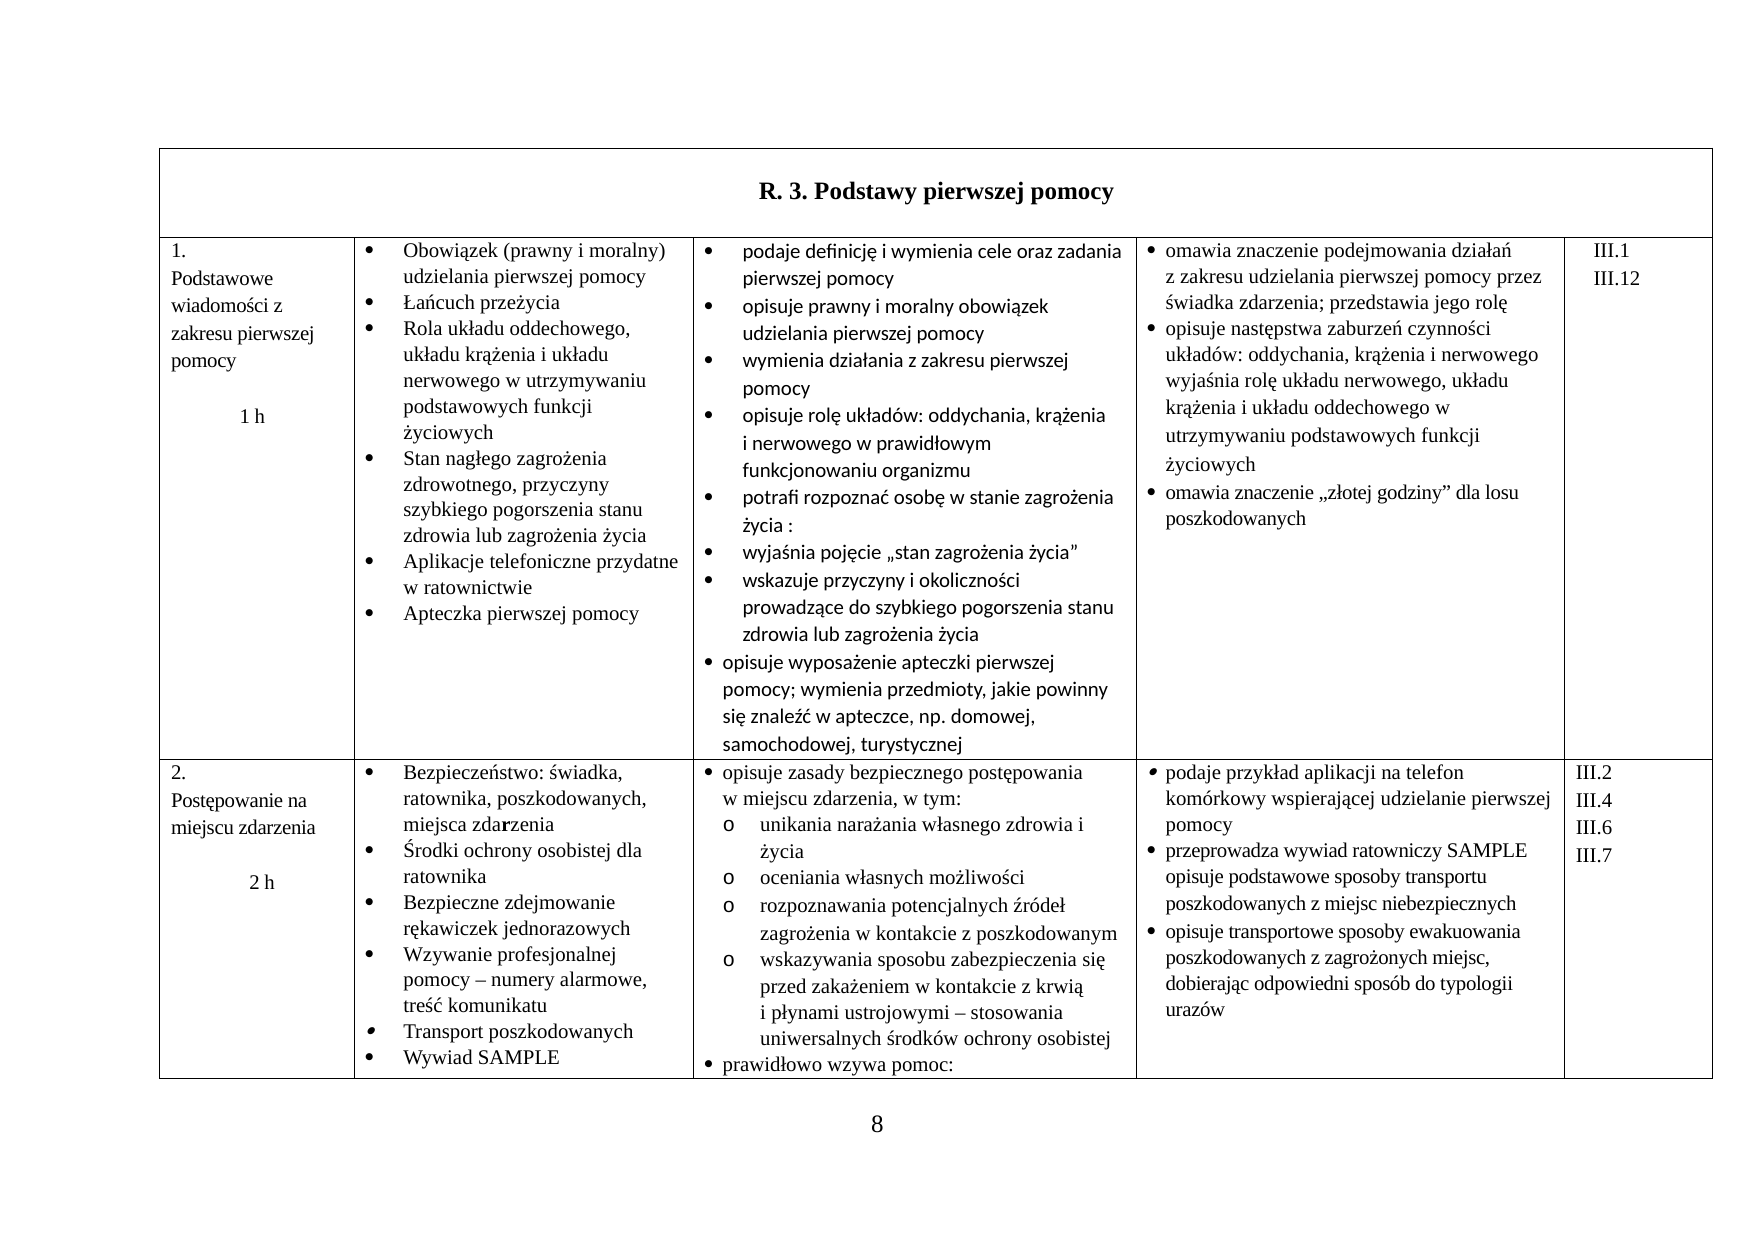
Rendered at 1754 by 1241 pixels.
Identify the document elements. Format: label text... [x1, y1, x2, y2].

table_cell 1. Podstawowe wiadomości z zakresu pierwszej pomocy 1 h [160, 238, 354, 759]
table_cell R. 3. Podstawy pierwszej pomocy [160, 149, 1712, 237]
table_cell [1137, 760, 1564, 1078]
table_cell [160, 760, 354, 1078]
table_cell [694, 760, 1136, 1078]
table_cell podaje definicję i wymienia cele oraz zadania pierwszej pomocy opisuje prawny i moralny obowiązek udzielania pierwszej pomocy wymienia działania z zakresu pierwszej pomocy opisuje rolę układów: oddychania, krążenia i nerwowego w prawidłowym funkcjonowaniu organizmu potrafi rozpoznać osobę w stanie zagrożenia życia : wyjaśnia pojęcie „stan zagrożenia życia” wskazuje przyczyny i okoliczności prowadzące do szybkiego pogorszenia stanu zdrowia lub zagrożenia życia opisuje wyposażenie apteczki pierwszej pomocy; wymienia przedmioty, jakie powinny się znaleźć w apteczce, np. domowej, samochodowej, turystycznej [694, 238, 1136, 759]
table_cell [355, 760, 693, 1078]
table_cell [1565, 760, 1712, 1078]
table_cell Obowiązek (prawny i moralny) udzielania pierwszej pomocy Łańcuch przeżycia Rola układu oddechowego, układu krążenia i układu nerwowego w utrzymywaniu podstawowych funkcji życiowych Stan nagłego zagrożenia zdrowotnego, przyczyny szybkiego pogorszenia stanu zdrowia lub zagrożenia życia Aplikacje telefoniczne przydatne w ratownictwie Apteczka pierwszej pomocy [355, 238, 693, 759]
table_cell omawia znaczenie podejmowania działań z zakresu udzielania pierwszej pomocy przez świadka zdarzenia; przedstawia jego rolę opisuje następstwa zaburzeń czynności układów: oddychania, krążenia i nerwowego wyjaśnia rolę układu nerwowego, układu krążenia i układu oddechowego w utrzymywaniu podstawowych funkcji życiowych omawia znaczenie „złotej godziny” dla losu poszkodowanych [1137, 238, 1564, 759]
table_cell III.1 III.12 [1565, 238, 1712, 759]
